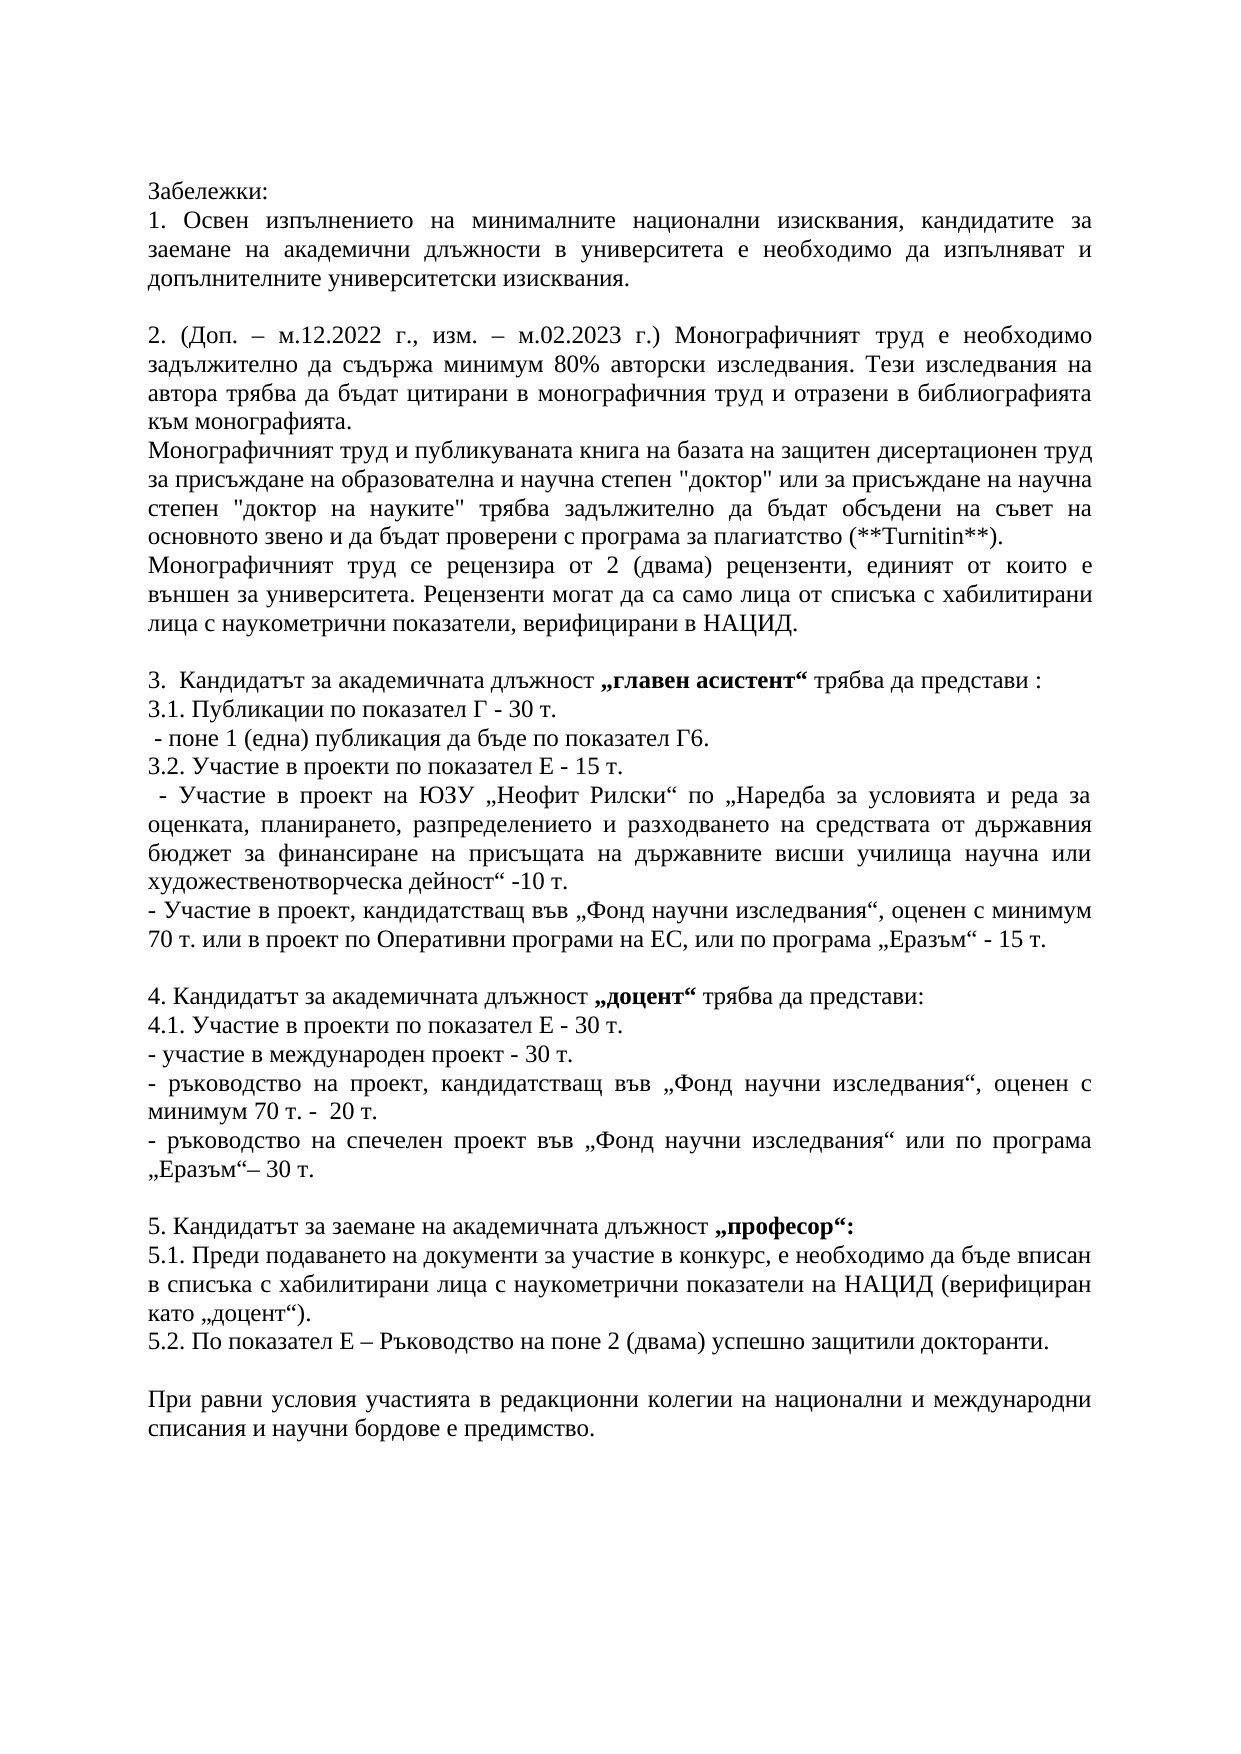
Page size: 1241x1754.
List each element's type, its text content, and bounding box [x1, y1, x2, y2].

text - Участие в проект на ЮЗУ „Неофит Рилски“ по „Наредба за условията и реда за оценката, планирането, разпределението и разходването на средствата от държавния бюджет за финансиране на присъщата на държавните висши училища научна или художественотворческа дейност“ -10 т. [148, 780, 1093, 895]
text - участие в международен проект - 30 т. [148, 1039, 1093, 1068]
text 3.1. Публикации по показател Г - 30 т. [148, 694, 1093, 723]
text - ръководство на проект, кандидатстващ във „Фонд научни изследвания“, оценен с минимум 70 т. - 20 т. [148, 1068, 1093, 1125]
text Монографичният труд се рецензира от 2 (двама) рецензенти, единият от които е външен за университета. Рецензенти могат да са само лица от списъка с хабилитирани лица с наукометрични показатели, верифицирани в НАЦИД. [148, 550, 1093, 636]
text - поне 1 (една) публикация да бъде по показател Г6. [148, 723, 1093, 751]
text - Участие в проект, кандидатстващ във „Фонд научни изследвания“, оценен с минимум 70 т. или в проект по Оперативни програми на ЕС, или по програма „Еразъм“ - 15 т. [148, 895, 1093, 953]
text При равни условия участията в редакционни колегии на национални и международни списания и научни бордове е предимство. [148, 1384, 1093, 1441]
text - ръководство на спечелен проект във „Фонд научни изследвания“ или по програма „Еразъм“– 30 т. [148, 1125, 1093, 1183]
text Забележки: [148, 176, 1093, 205]
text 3.2. Участие в проекти по показател Е - 15 т. [148, 751, 1093, 780]
text 4.1. Участие в проекти по показател Е - 30 т. [148, 1010, 1093, 1039]
text 3. Кандидатът за академичната длъжност „главен асистент“ трябва да представи : [148, 665, 1093, 694]
text 2. (Доп. – м.12.2022 г., изм. – м.02.2023 г.) Монографичният труд е необходимо задължително да съдържа минимум 80% авторски изследвания. Тези изследвания на автора трябва да бъдат цитирани в монографичния труд и отразени в библиографията към монографията. [148, 320, 1093, 435]
text Монографичният труд и публикуваната книга на базата на защитен дисертационен труд за присъждане на образователна и научна степен "доктор" или за присъждане на научна степен "доктор на науките" трябва задължително да бъдат обсъдени на съвет на основното звено и да бъдат проверени с програма за плагиатство (**Turnitin**). [148, 435, 1093, 550]
text 5.1. Преди подаването на документи за участие в конкурс, е необходимо да бъде вписан в списъка с хабилитирани лица с наукометрични показатели на НАЦИД (верифициран като „доцент“). [148, 1240, 1093, 1326]
text 5.2. По показател Е – Ръководство на поне 2 (двама) успешно защитили докторанти. [148, 1326, 1093, 1355]
text 1. Освен изпълнението на минималните национални изисквания, кандидатите за заемане на академични длъжности в университета е необходимо да изпълняват и допълнителните университетски изисквания. [148, 205, 1093, 291]
text 5. Кандидатът за заемане на академичната длъжност „професор“: [148, 1211, 1093, 1240]
text 4. Кандидатът за академичната длъжност „доцент“ трябва да представи: [148, 981, 1093, 1010]
